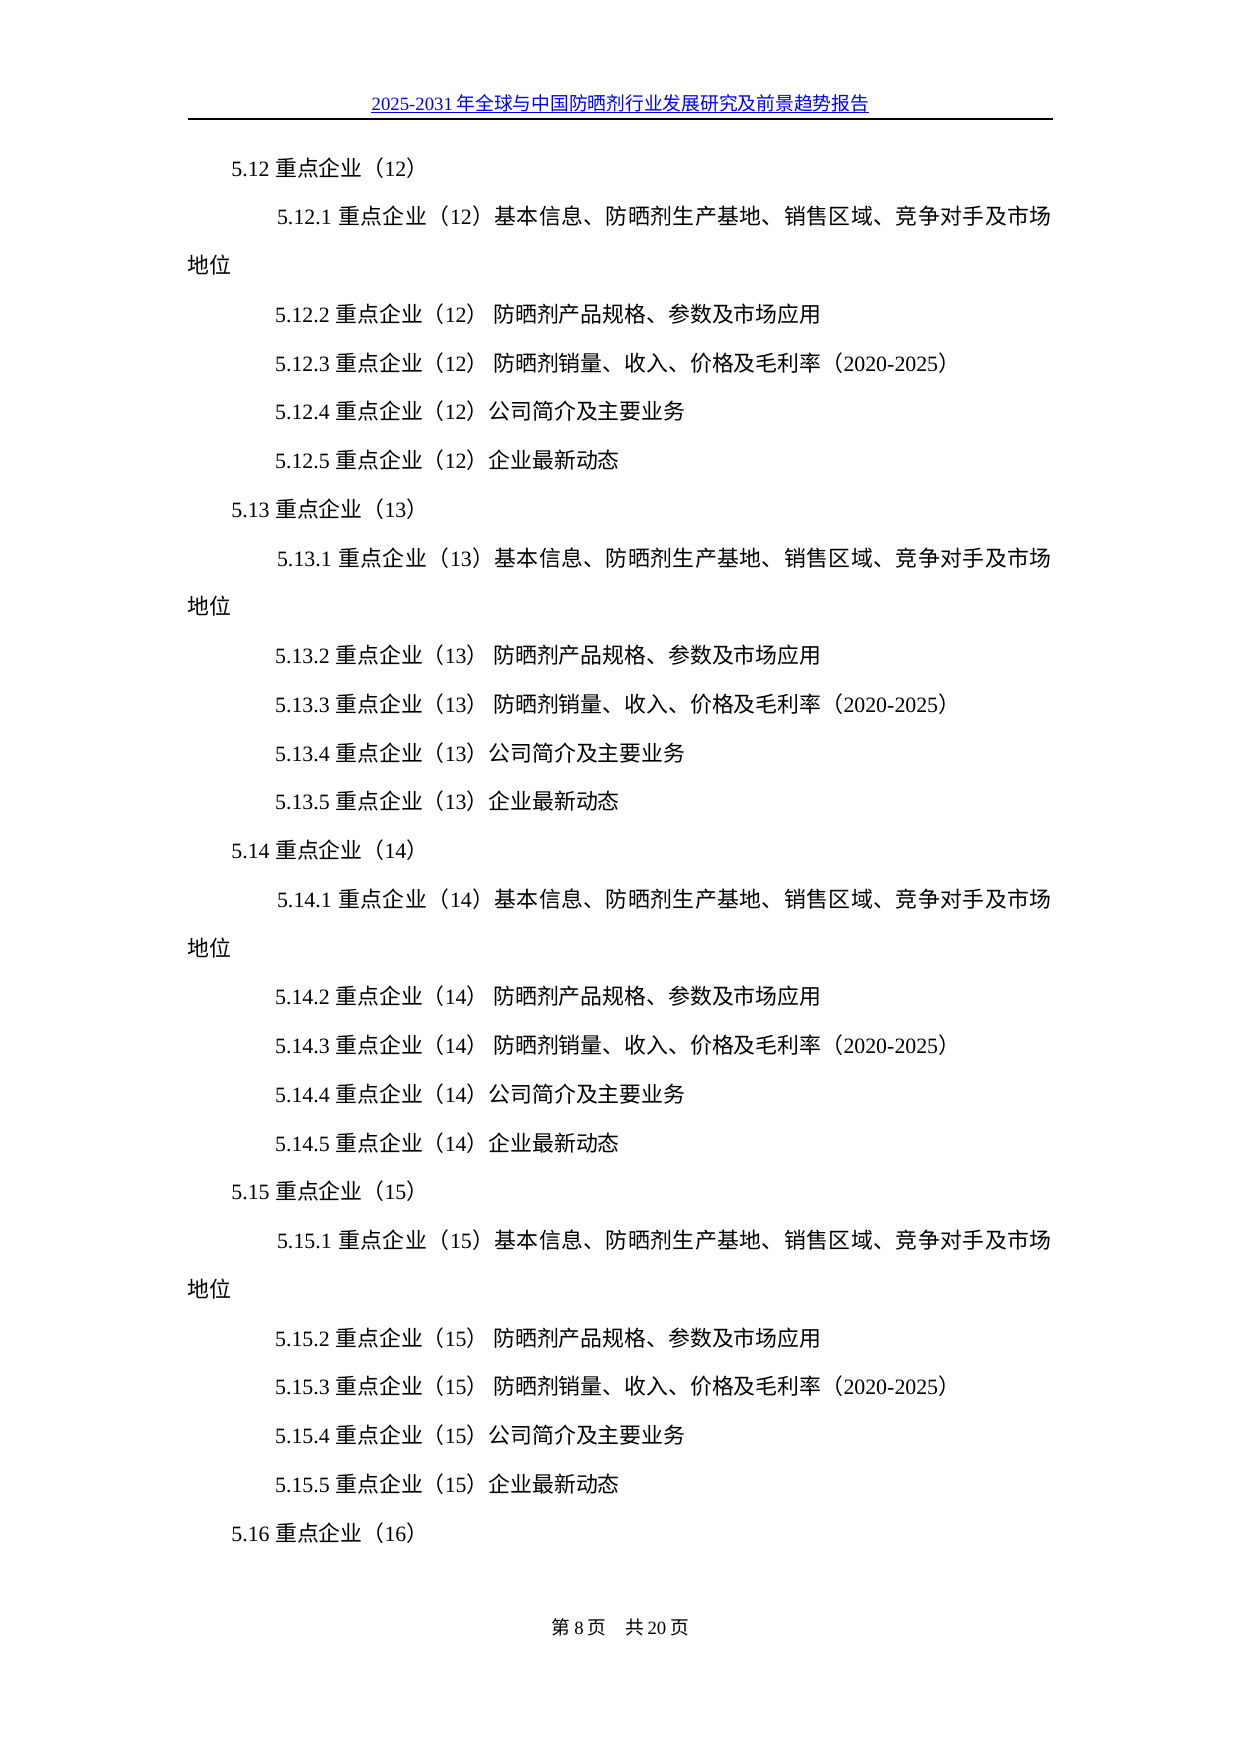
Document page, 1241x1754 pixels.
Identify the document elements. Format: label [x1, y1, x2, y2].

text [187, 150, 1053, 1548]
